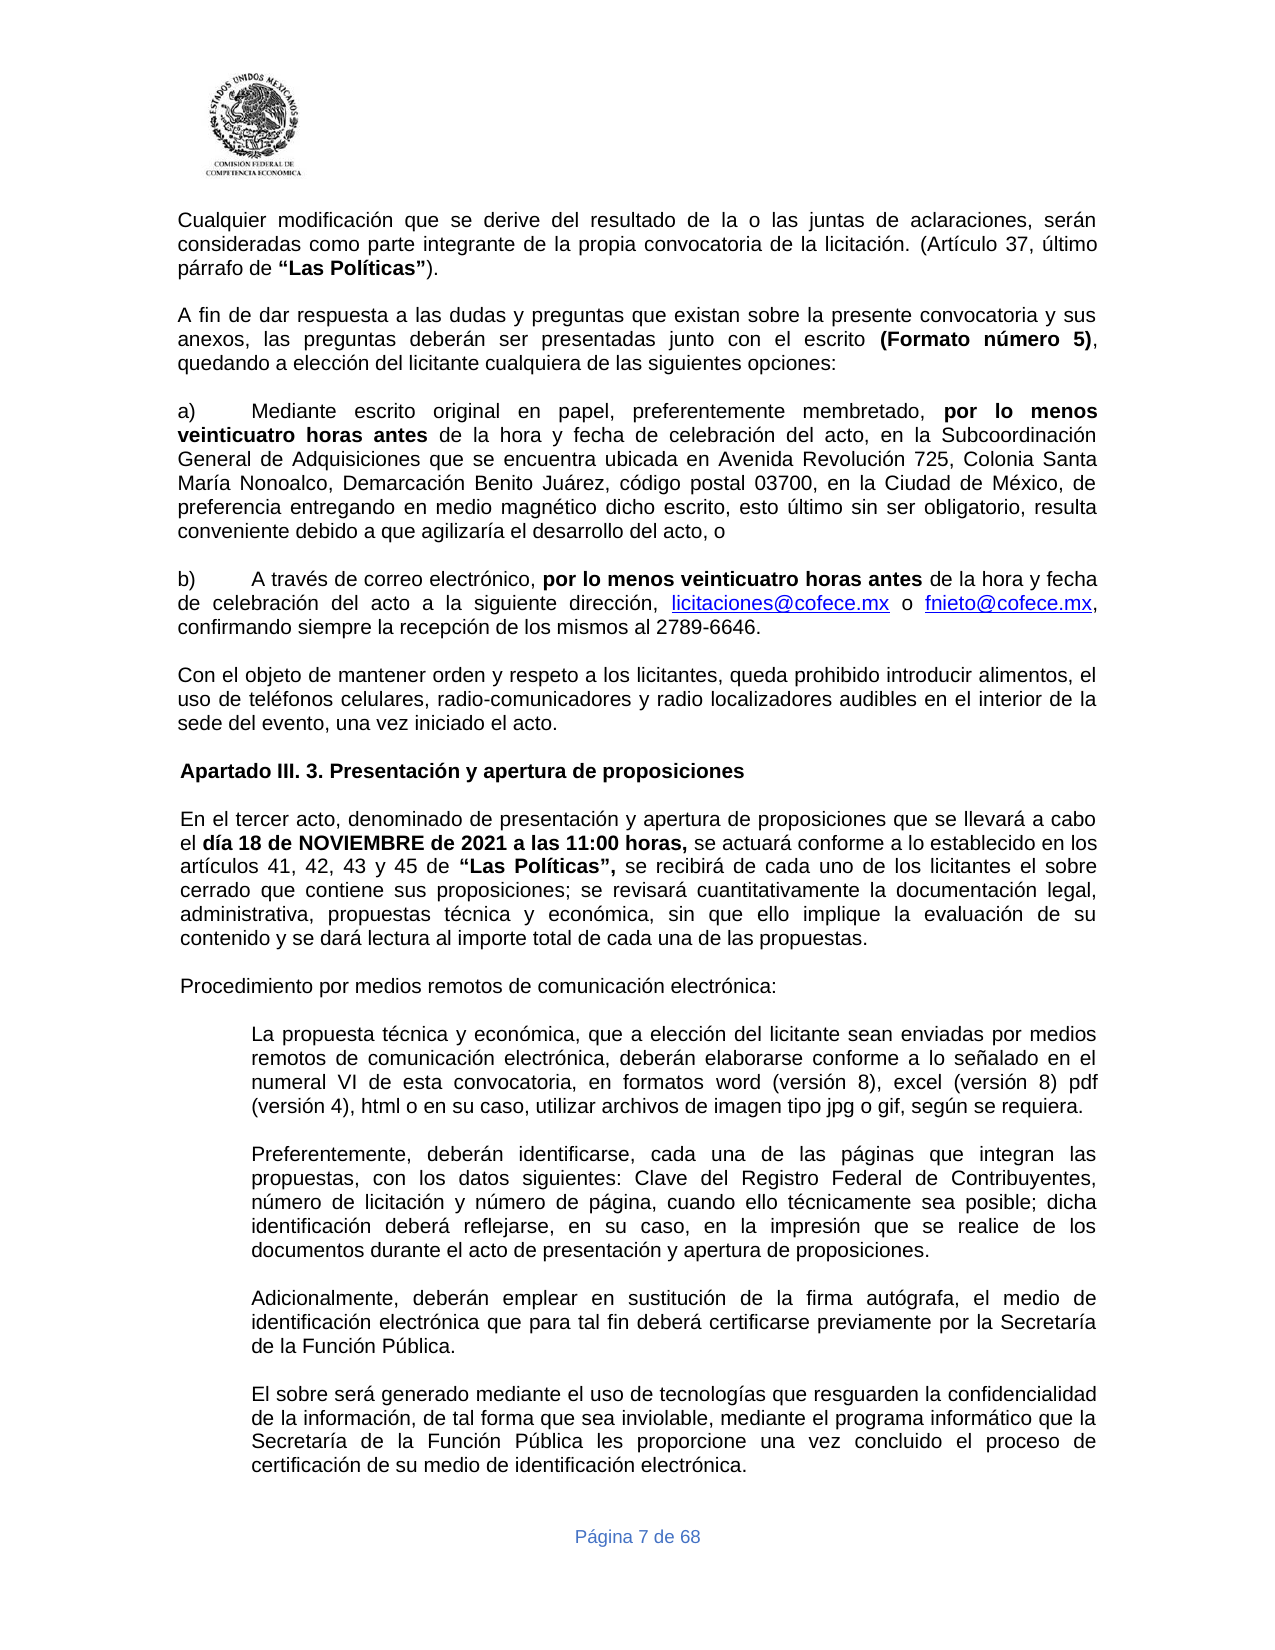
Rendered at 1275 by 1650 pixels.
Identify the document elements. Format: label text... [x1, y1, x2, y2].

text El sobre será generado mediante el uso de tecnologías que resguarden la confidencialidad de la información, de tal forma que sea inviolable, mediante el programa informático que la Secretaría de la Función Pública les proporcione una vez concluido el proceso de certificación de su medio de identificación electrónica. [251, 1381, 1098, 1477]
text Adicionalmente, deberán emplear en sustitución de la firma autógrafa, el medio de identificación electrónica que para tal fin deberá certificarse previamente por la Secretaría de la Función Pública. [251, 1286, 1098, 1357]
text Con el objeto de mantener orden y respeto a los licitantes, queda prohibido introducir alimentos, el uso de teléfonos celulares, radio-comunicadores y radio localizadores audibles en el interior de la sede del evento, una vez iniciado el acto. [177, 663, 1098, 734]
text En el tercer acto, denominado de presentación y apertura de proposiciones que se llevará a cabo el día 18 de NOVIEMBRE de 2021 a las 11:00 horas, se actuará conforme a lo establecido en los artículos 41, 42, 43 y 45 de “Las Políticas”, se recibirá de cada uno de los licitantes el sobre cerrado que contiene sus proposiciones; se revisará cuantitativamente la documentación legal, administrativa, propuestas técnica y económica, sin que ello implique la evaluación de su contenido y se dará lectura al importe total de cada una de las propuestas. [180, 806, 1098, 950]
text b) A través de correo electrónico, por lo menos veinticuatro horas antes de la hora y fecha de celebración del acto a la siguiente dirección, licitaciones@cofece.mx o fnieto@cofece.mx, confirmando siempre la recepción de los mismos al 2789-6646. [177, 567, 1098, 639]
text Procedimiento por medios remotos de comunicación electrónica: [180, 974, 1098, 998]
text a) Mediante escrito original en papel, preferentemente membretado, por lo menos veinticuatro horas antes de la hora y fecha de celebración del acto, en la Subcoordinación General de Adquisiciones que se encuentra ubicada en Avenida Revolución 725, Colonia Santa María Nonoalco, Demarcación Benito Juárez, código postal 03700, en la Ciudad de México, de preferencia entregando en medio magnético dicho escrito, esto último sin ser obligatorio, resulta conveniente debido a que agilizaría el desarrollo del acto, o [177, 399, 1098, 543]
text La propuesta técnica y económica, que a elección del licitante sean enviadas por medios remotos de comunicación electrónica, deberán elaborarse conforme a lo señalado en el numeral VI de esta convocatoria, en formatos word (versión 8), excel (versión 8) pdf (versión 4), html o en su caso, utilizar archivos de imagen tipo jpg o gif, según se requiera. [251, 1022, 1098, 1118]
text Cualquier modificación que se derive del resultado de la o las juntas de aclaraciones, serán consideradas como parte integrante de la propia convocatoria de la licitación. (Artículo 37, último párrafo de “Las Políticas”). [177, 207, 1098, 279]
text Preferentemente, deberán identificarse, cada una de las páginas que integran las propuestas, con los datos siguientes: Clave del Registro Federal de Contribuyentes, número de licitación y número de página, cuando ello técnicamente sea posible; dicha identificación deberá reflejarse, en su caso, en la impresión que se realice de los documentos durante el acto de presentación y apertura de proposiciones. [251, 1142, 1098, 1262]
picture [188, 73, 322, 179]
text A fin de dar respuesta a las dudas y preguntas que existan sobre la presente convocatoria y sus anexos, las preguntas deberán ser presentadas junto con el escrito (Formato número 5), quedando a elección del licitante cualquiera de las siguientes opciones: [177, 303, 1098, 375]
text Apartado III. 3. Presentación y apertura de proposiciones [180, 758, 1098, 782]
